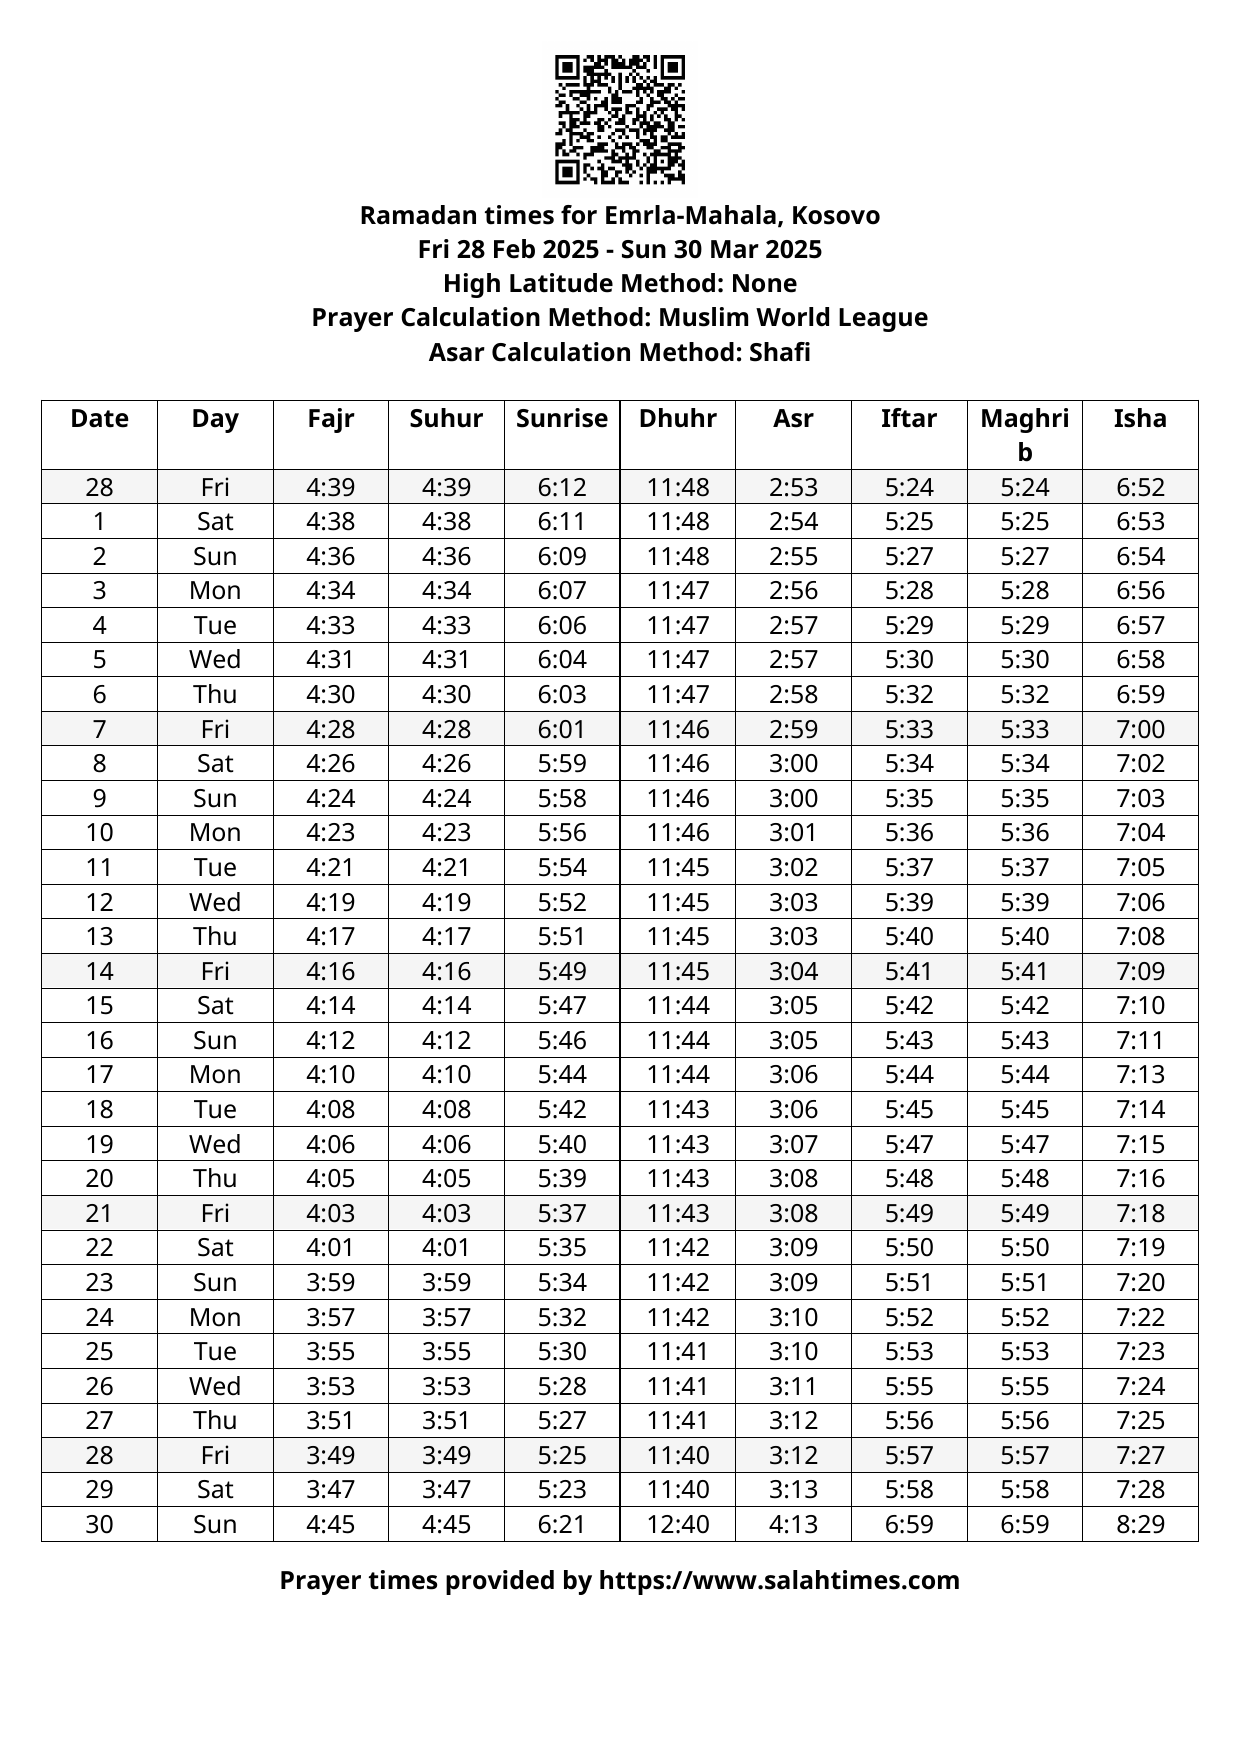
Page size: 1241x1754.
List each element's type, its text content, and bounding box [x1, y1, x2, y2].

table_cell 4:24 [389, 781, 504, 814]
table_cell 11:46 [621, 816, 735, 849]
table_cell 5:47 [505, 989, 619, 1022]
table_cell 3:53 [274, 1369, 388, 1402]
table_cell 7:06 [1083, 885, 1198, 918]
table_cell 6 [42, 677, 157, 711]
table_cell 5:44 [852, 1058, 967, 1091]
table_cell 30 [42, 1507, 157, 1541]
table_cell 6:04 [505, 643, 619, 676]
table_cell 6:59 [852, 1507, 967, 1541]
table_cell 4:19 [389, 885, 504, 918]
table_cell Sun [158, 1265, 273, 1299]
table_cell 4:16 [274, 954, 388, 987]
table_cell 5:51 [968, 1265, 1082, 1299]
table_cell 4:38 [389, 504, 504, 538]
table_cell Wed [158, 1127, 273, 1160]
table_cell Thu [158, 919, 273, 953]
table_cell 5:52 [852, 1300, 967, 1333]
table_cell 12 [42, 885, 157, 918]
table_cell 3:47 [389, 1473, 504, 1506]
table_cell 7:23 [1083, 1334, 1198, 1368]
table_cell 3 [42, 574, 157, 607]
table_cell 11:48 [621, 539, 735, 572]
table_cell 4:26 [274, 746, 388, 780]
table_cell 7:16 [1083, 1161, 1198, 1195]
table_cell 5:48 [852, 1161, 967, 1195]
table_cell 5:32 [852, 677, 967, 711]
table_cell 5:39 [505, 1161, 619, 1195]
table_cell 8:29 [1083, 1507, 1198, 1541]
table_cell 14 [42, 954, 157, 987]
table_cell 3:59 [389, 1265, 504, 1299]
table_cell 12:40 [621, 1507, 735, 1541]
table_cell 4:28 [274, 712, 388, 745]
table_cell 5:36 [968, 816, 1082, 849]
table_cell Sun [158, 1023, 273, 1057]
table_cell 5:24 [968, 470, 1082, 503]
table_cell Fri [158, 470, 273, 503]
table_cell 24 [42, 1300, 157, 1333]
table_cell 5:27 [968, 539, 1082, 572]
table_cell 5:29 [968, 608, 1082, 642]
table_cell 6:58 [1083, 643, 1198, 676]
table_cell 11:41 [621, 1334, 735, 1368]
table_cell 11:42 [621, 1231, 735, 1264]
table_cell 5:30 [852, 643, 967, 676]
table_cell Sun [158, 1507, 273, 1541]
table_cell 5:42 [852, 989, 967, 1022]
table_cell 5:55 [852, 1369, 967, 1402]
table_cell Mon [158, 1058, 273, 1091]
table_cell 20 [42, 1161, 157, 1195]
table_cell 3:13 [736, 1473, 851, 1506]
table_cell Tue [158, 850, 273, 884]
table_cell Tue [158, 1334, 273, 1368]
table_cell 27 [42, 1404, 157, 1437]
table_cell 23 [42, 1265, 157, 1299]
table_cell 5:29 [852, 608, 967, 642]
table_cell 11:48 [621, 470, 735, 503]
table_cell 7:27 [1083, 1438, 1198, 1472]
table_cell 4:10 [389, 1058, 504, 1091]
table_cell 3:47 [274, 1473, 388, 1506]
table_cell 4:14 [274, 989, 388, 1022]
table_cell Wed [158, 1369, 273, 1402]
table_cell 4:19 [274, 885, 388, 918]
table_cell 28 [42, 470, 157, 503]
table_header Isha [1083, 401, 1198, 469]
table_cell 11:43 [621, 1092, 735, 1126]
table_cell 11:42 [621, 1300, 735, 1333]
table_cell 5:58 [968, 1473, 1082, 1506]
table_cell 7:24 [1083, 1369, 1198, 1402]
table_cell 4:17 [274, 919, 388, 953]
table_cell 4:38 [274, 504, 388, 538]
table_cell 5:49 [852, 1196, 967, 1229]
table_cell 5:52 [968, 1300, 1082, 1333]
table_cell 4:45 [274, 1507, 388, 1541]
table_cell 5:25 [505, 1438, 619, 1472]
table_cell 3:51 [274, 1404, 388, 1437]
table_cell 5:27 [505, 1404, 619, 1437]
table_cell 2:53 [736, 470, 851, 503]
table_cell 5:46 [505, 1023, 619, 1057]
table_cell 9 [42, 781, 157, 814]
table_cell 3:12 [736, 1404, 851, 1437]
table_cell 11:47 [621, 608, 735, 642]
table_cell 3:51 [389, 1404, 504, 1437]
table_cell 5:47 [968, 1127, 1082, 1160]
table_cell 5:28 [852, 574, 967, 607]
table_cell 4:13 [736, 1507, 851, 1541]
table_cell 5:50 [968, 1231, 1082, 1264]
table_cell Fri [158, 1438, 273, 1472]
table_cell 6:56 [1083, 574, 1198, 607]
table_cell 17 [42, 1058, 157, 1091]
table_cell Sun [158, 781, 273, 814]
table_cell 10 [42, 816, 157, 849]
table_cell 5:39 [968, 885, 1082, 918]
table_cell 11 [42, 850, 157, 884]
table_cell 5:51 [852, 1265, 967, 1299]
table_cell 5:55 [968, 1369, 1082, 1402]
text Prayer times provided by https://www.salahtimes.com [42, 1563, 1198, 1597]
table_cell 4:23 [389, 816, 504, 849]
table_cell Sat [158, 746, 273, 780]
table_cell 4:36 [389, 539, 504, 572]
table_cell 7:13 [1083, 1058, 1198, 1091]
table_cell 29 [42, 1473, 157, 1506]
table_cell 5:34 [505, 1265, 619, 1299]
table_cell 5:32 [968, 677, 1082, 711]
table_cell 11:46 [621, 712, 735, 745]
table_cell 5:54 [505, 850, 619, 884]
table_cell 3:11 [736, 1369, 851, 1402]
table_cell 2:59 [736, 712, 851, 745]
table_cell 3:06 [736, 1092, 851, 1126]
table_cell 5:56 [852, 1404, 967, 1437]
table_cell 5:59 [505, 746, 619, 780]
table_cell 3:06 [736, 1058, 851, 1091]
table_cell 4:05 [274, 1161, 388, 1195]
table_cell 5:40 [852, 919, 967, 953]
table_cell 11:42 [621, 1265, 735, 1299]
table_cell 3:55 [274, 1334, 388, 1368]
table_cell 5:40 [968, 919, 1082, 953]
table_cell 5:35 [852, 781, 967, 814]
table_cell 3:57 [274, 1300, 388, 1333]
table_cell 4:26 [389, 746, 504, 780]
table_cell 3:10 [736, 1334, 851, 1368]
table_cell 7:11 [1083, 1023, 1198, 1057]
table_cell 5:28 [968, 574, 1082, 607]
table_cell 21 [42, 1196, 157, 1229]
table_cell 3:08 [736, 1161, 851, 1195]
table_cell 3:09 [736, 1231, 851, 1264]
table_cell 4:08 [389, 1092, 504, 1126]
table_cell 11:40 [621, 1438, 735, 1472]
table_cell 7:03 [1083, 781, 1198, 814]
table_cell 6:52 [1083, 470, 1198, 503]
table_cell 3:07 [736, 1127, 851, 1160]
table_cell 11:46 [621, 781, 735, 814]
table_cell 5:48 [968, 1161, 1082, 1195]
table_cell Mon [158, 816, 273, 849]
table_cell 26 [42, 1369, 157, 1402]
table_cell 6:11 [505, 504, 619, 538]
table_cell 3:04 [736, 954, 851, 987]
table_cell 5:44 [968, 1058, 1082, 1091]
table_cell Fri [158, 1196, 273, 1229]
table_cell 4:01 [274, 1231, 388, 1264]
table_cell 4:34 [274, 574, 388, 607]
table_cell 6:03 [505, 677, 619, 711]
table_header Date [42, 401, 157, 469]
table_cell 5:41 [852, 954, 967, 987]
table_cell Sat [158, 504, 273, 538]
table_cell 5:25 [852, 504, 967, 538]
table_cell 4:03 [274, 1196, 388, 1229]
table_cell 4:39 [274, 470, 388, 503]
text Prayer Calculation Method: Muslim World League [42, 300, 1198, 334]
table_cell 5:45 [852, 1092, 967, 1126]
table_cell 4:33 [274, 608, 388, 642]
table_cell 5:41 [968, 954, 1082, 987]
text High Latitude Method: None [42, 266, 1198, 300]
table_cell Fri [158, 954, 273, 987]
table_cell Thu [158, 677, 273, 711]
table_cell 11:46 [621, 746, 735, 780]
table_cell 5:56 [505, 816, 619, 849]
table_header Suhur [389, 401, 504, 469]
table_cell 5:49 [505, 954, 619, 987]
table_cell Fri [158, 712, 273, 745]
table_cell 11:47 [621, 574, 735, 607]
table_cell 3:59 [274, 1265, 388, 1299]
table_cell 5:34 [852, 746, 967, 780]
table_cell 4:30 [389, 677, 504, 711]
table_cell 3:00 [736, 781, 851, 814]
table_cell 3:03 [736, 885, 851, 918]
text Asar Calculation Method: Shafi [42, 334, 1198, 368]
picture [542, 41, 699, 198]
table_cell 6:54 [1083, 539, 1198, 572]
text Fri 28 Feb 2025 - Sun 30 Mar 2025 [42, 232, 1198, 266]
table_cell 3:12 [736, 1438, 851, 1472]
table_cell 3:10 [736, 1300, 851, 1333]
table_cell 7:02 [1083, 746, 1198, 780]
table_cell 11:45 [621, 919, 735, 953]
table_cell Wed [158, 643, 273, 676]
table_cell 7:00 [1083, 712, 1198, 745]
table_cell Thu [158, 1404, 273, 1437]
table_header Sunrise [505, 401, 619, 469]
table_cell Sat [158, 989, 273, 1022]
table_cell 5:51 [505, 919, 619, 953]
table_cell 2:56 [736, 574, 851, 607]
table_cell 5:24 [852, 470, 967, 503]
table_cell 11:44 [621, 1058, 735, 1091]
table_cell 4:08 [274, 1092, 388, 1126]
table_cell 4:03 [389, 1196, 504, 1229]
table_cell 6:59 [968, 1507, 1082, 1541]
table_cell 5:32 [505, 1300, 619, 1333]
table_cell 4:06 [274, 1127, 388, 1160]
table_cell 4:23 [274, 816, 388, 849]
table_cell 5:33 [852, 712, 967, 745]
table_cell 7:14 [1083, 1092, 1198, 1126]
table_cell 25 [42, 1334, 157, 1368]
table_cell 3:00 [736, 746, 851, 780]
table_cell Tue [158, 1092, 273, 1126]
table_cell 6:57 [1083, 608, 1198, 642]
table_cell 7:28 [1083, 1473, 1198, 1506]
table_cell 7:19 [1083, 1231, 1198, 1264]
table_cell 5:56 [968, 1404, 1082, 1437]
table_cell 7 [42, 712, 157, 745]
table_cell 4:05 [389, 1161, 504, 1195]
table_cell 3:49 [274, 1438, 388, 1472]
table_cell 5:28 [505, 1369, 619, 1402]
table_cell 5:43 [852, 1023, 967, 1057]
table_cell 5:42 [505, 1092, 619, 1126]
table_cell 5:47 [852, 1127, 967, 1160]
table_cell 8 [42, 746, 157, 780]
table_cell 11:48 [621, 504, 735, 538]
table_cell 11:43 [621, 1161, 735, 1195]
table_cell 4:06 [389, 1127, 504, 1160]
table_cell 3:01 [736, 816, 851, 849]
table_cell 5:37 [852, 850, 967, 884]
table_cell 7:04 [1083, 816, 1198, 849]
table_cell 4:34 [389, 574, 504, 607]
table_cell 5:43 [968, 1023, 1082, 1057]
table_cell 4:36 [274, 539, 388, 572]
table_cell 7:05 [1083, 850, 1198, 884]
table_cell 11:45 [621, 954, 735, 987]
table_cell 4:31 [389, 643, 504, 676]
table_cell 5 [42, 643, 157, 676]
table_cell 19 [42, 1127, 157, 1160]
table_cell Thu [158, 1161, 273, 1195]
table_cell 1 [42, 504, 157, 538]
table_cell 4:21 [274, 850, 388, 884]
table_cell 3:05 [736, 989, 851, 1022]
table_cell 5:45 [968, 1092, 1082, 1126]
table_cell Mon [158, 1300, 273, 1333]
table_cell 11:47 [621, 677, 735, 711]
table_cell 5:57 [968, 1438, 1082, 1472]
table_cell 4:12 [274, 1023, 388, 1057]
table_cell 5:57 [852, 1438, 967, 1472]
table_cell 18 [42, 1092, 157, 1126]
table_cell 4:01 [389, 1231, 504, 1264]
table_cell 4 [42, 608, 157, 642]
table_cell 2:57 [736, 608, 851, 642]
table_cell 16 [42, 1023, 157, 1057]
table_cell 11:44 [621, 1023, 735, 1057]
table_cell 3:09 [736, 1265, 851, 1299]
table_cell 5:53 [852, 1334, 967, 1368]
table_cell 5:58 [852, 1473, 967, 1506]
table_cell 11:41 [621, 1369, 735, 1402]
table_cell 5:50 [852, 1231, 967, 1264]
table_cell 4:14 [389, 989, 504, 1022]
table_cell 4:33 [389, 608, 504, 642]
table_cell 5:30 [968, 643, 1082, 676]
table_cell 2:54 [736, 504, 851, 538]
table_cell 11:44 [621, 989, 735, 1022]
table_cell 6:53 [1083, 504, 1198, 538]
table_cell 11:47 [621, 643, 735, 676]
table_cell 5:35 [968, 781, 1082, 814]
table_cell 3:05 [736, 1023, 851, 1057]
table_cell 7:25 [1083, 1404, 1198, 1437]
table_cell 7:09 [1083, 954, 1198, 987]
table_cell 3:49 [389, 1438, 504, 1472]
table_cell 3:08 [736, 1196, 851, 1229]
table_cell 11:41 [621, 1404, 735, 1437]
table_cell 4:30 [274, 677, 388, 711]
table_cell 2:57 [736, 643, 851, 676]
table_cell 5:58 [505, 781, 619, 814]
table_cell 7:20 [1083, 1265, 1198, 1299]
table_cell 2 [42, 539, 157, 572]
table_cell 2:58 [736, 677, 851, 711]
table_cell 6:06 [505, 608, 619, 642]
table_cell 3:57 [389, 1300, 504, 1333]
table_cell 7:15 [1083, 1127, 1198, 1160]
table_cell 5:49 [968, 1196, 1082, 1229]
table_cell 5:37 [968, 850, 1082, 884]
table_cell Sat [158, 1473, 273, 1506]
table_cell Wed [158, 885, 273, 918]
table_cell 5:30 [505, 1334, 619, 1368]
table_cell 15 [42, 989, 157, 1022]
table_cell 5:34 [968, 746, 1082, 780]
table_cell 13 [42, 919, 157, 953]
table_cell 5:52 [505, 885, 619, 918]
table_cell 3:02 [736, 850, 851, 884]
table_header Fajr [274, 401, 388, 469]
table_cell 6:09 [505, 539, 619, 572]
table_cell 4:31 [274, 643, 388, 676]
table_cell 5:40 [505, 1127, 619, 1160]
table_cell 22 [42, 1231, 157, 1264]
table_cell 5:36 [852, 816, 967, 849]
table_cell Sun [158, 539, 273, 572]
table_cell 5:35 [505, 1231, 619, 1264]
table_cell 5:44 [505, 1058, 619, 1091]
table_cell 11:45 [621, 885, 735, 918]
table_cell 7:10 [1083, 989, 1198, 1022]
table_header Asr [736, 401, 851, 469]
table_cell 4:21 [389, 850, 504, 884]
table_cell 4:16 [389, 954, 504, 987]
table_cell 11:40 [621, 1473, 735, 1506]
table_cell 6:12 [505, 470, 619, 503]
table_cell 4:10 [274, 1058, 388, 1091]
table_cell 5:23 [505, 1473, 619, 1506]
table_cell 5:27 [852, 539, 967, 572]
table_header Dhuhr [621, 401, 735, 469]
table_cell Sat [158, 1231, 273, 1264]
table_cell 4:17 [389, 919, 504, 953]
table_cell Mon [158, 574, 273, 607]
table_cell 4:39 [389, 470, 504, 503]
table_cell 5:39 [852, 885, 967, 918]
text Ramadan times for Emrla-Mahala, Kosovo [42, 198, 1198, 232]
table_cell 11:43 [621, 1196, 735, 1229]
table_header Day [158, 401, 273, 469]
table_cell 3:55 [389, 1334, 504, 1368]
table_header Maghrib [968, 401, 1082, 469]
table_cell 4:45 [389, 1507, 504, 1541]
table_cell 11:43 [621, 1127, 735, 1160]
table_cell Tue [158, 608, 273, 642]
table_cell 5:33 [968, 712, 1082, 745]
table_cell 5:53 [968, 1334, 1082, 1368]
table_cell 3:53 [389, 1369, 504, 1402]
table_cell 5:37 [505, 1196, 619, 1229]
table_cell 2:55 [736, 539, 851, 572]
table_cell 28 [42, 1438, 157, 1472]
table_cell 6:01 [505, 712, 619, 745]
table_cell 6:59 [1083, 677, 1198, 711]
table_cell 6:07 [505, 574, 619, 607]
table_cell 3:03 [736, 919, 851, 953]
table_cell 7:08 [1083, 919, 1198, 953]
table_cell 11:45 [621, 850, 735, 884]
table_cell 7:18 [1083, 1196, 1198, 1229]
table_header Iftar [852, 401, 967, 469]
table_cell 5:42 [968, 989, 1082, 1022]
table_cell 6:21 [505, 1507, 619, 1541]
table_cell 4:28 [389, 712, 504, 745]
table_cell 4:24 [274, 781, 388, 814]
table_cell 4:12 [389, 1023, 504, 1057]
table_cell 5:25 [968, 504, 1082, 538]
table_cell 7:22 [1083, 1300, 1198, 1333]
